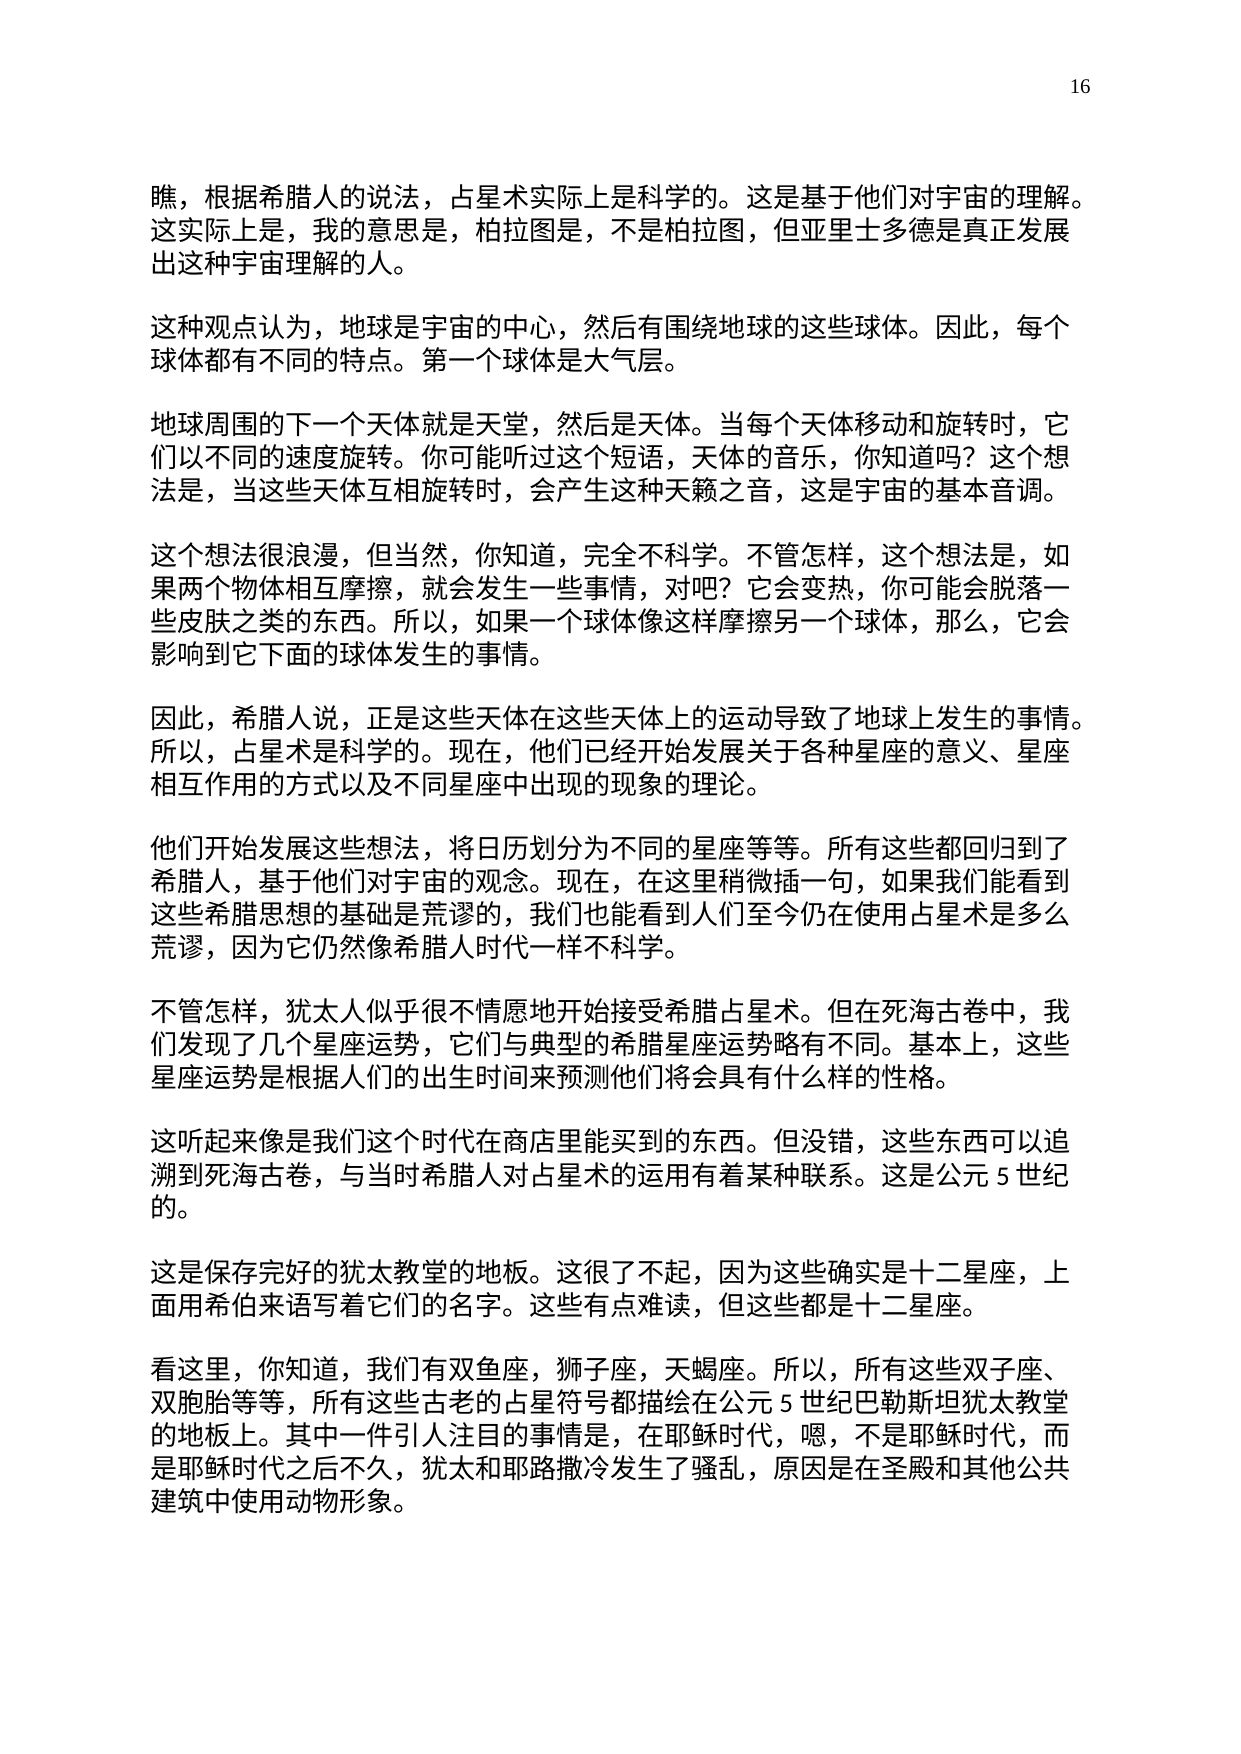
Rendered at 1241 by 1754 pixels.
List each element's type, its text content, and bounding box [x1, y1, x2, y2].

text 地球周围的下一个天体就是天堂，然后是天体。当每个天体移动和旋转时，它们以不同的速度旋转。你可能听过这个短语，天体的音乐，你知道吗？这个想法是，当这些天体互相旋转时，会产生这种天籁之音，这是宇宙的基本音调。 [150, 408, 1090, 508]
text 他们开始发展这些想法，将日历划分为不同的星座等等。所有这些都回归到了希腊人，基于他们对宇宙的观念。现在，在这里稍微插一句，如果我们能看到这些希腊思想的基础是荒谬的，我们也能看到人们至今仍在使用占星术是多么荒谬，因为它仍然像希腊人时代一样不科学。 [150, 832, 1090, 964]
text 看这里，你知道，我们有双鱼座，狮子座，天蝎座。所以，所有这些双子座、双胞胎等等，所有这些古老的占星符号都描绘在公元 5 世纪巴勒斯坦犹太教堂的地板上。其中一件引人注目的事情是，在耶稣时代，嗯，不是耶稣时代，而是耶稣时代之后不久，犹太和耶路撒冷发生了骚乱，原因是在圣殿和其他公共建筑中使用动物形象。 [150, 1353, 1090, 1518]
text 不管怎样，犹太人似乎很不情愿地开始接受希腊占星术。但在死海古卷中，我们发现了几个星座运势，它们与典型的希腊星座运势略有不同。基本上，这些星座运势是根据人们的出生时间来预测他们将会具有什么样的性格。 [150, 995, 1090, 1094]
text 因此，希腊人说，正是这些天体在这些天体上的运动导致了地球上发生的事情。所以，占星术是科学的。现在，他们已经开始发展关于各种星座的意义、星座相互作用的方式以及不同星座中出现的现象的理论。 [150, 702, 1090, 801]
text 这听起来像是我们这个时代在商店里能买到的东西。但没错，这些东西可以追溯到死海古卷，与当时希腊人对占星术的运用有着某种联系。这是公元 5 世纪的。 [150, 1126, 1090, 1225]
text 这是保存完好的犹太教堂的地板。这很了不起，因为这些确实是十二星座，上面用希伯来语写着它们的名字。这些有点难读，但这些都是十二星座。 [150, 1256, 1090, 1322]
text 这种观点认为，地球是宇宙的中心，然后有围绕地球的这些球体。因此，每个球体都有不同的特点。第一个球体是大气层。 [150, 311, 1090, 377]
text 这个想法很浪漫，但当然，你知道，完全不科学。不管怎样，这个想法是，如果两个物体相互摩擦，就会发生一些事情，对吧？它会变热，你可能会脱落一些皮肤之类的东西。所以，如果一个球体像这样摩擦另一个球体，那么，它会影响到它下面的球体发生的事情。 [150, 539, 1090, 671]
text 瞧，根据希腊人的说法，占星术实际上是科学的。这是基于他们对宇宙的理解。这实际上是，我的意思是，柏拉图是，不是柏拉图，但亚里士多德是真正发展出这种宇宙理解的人。 [150, 181, 1090, 280]
